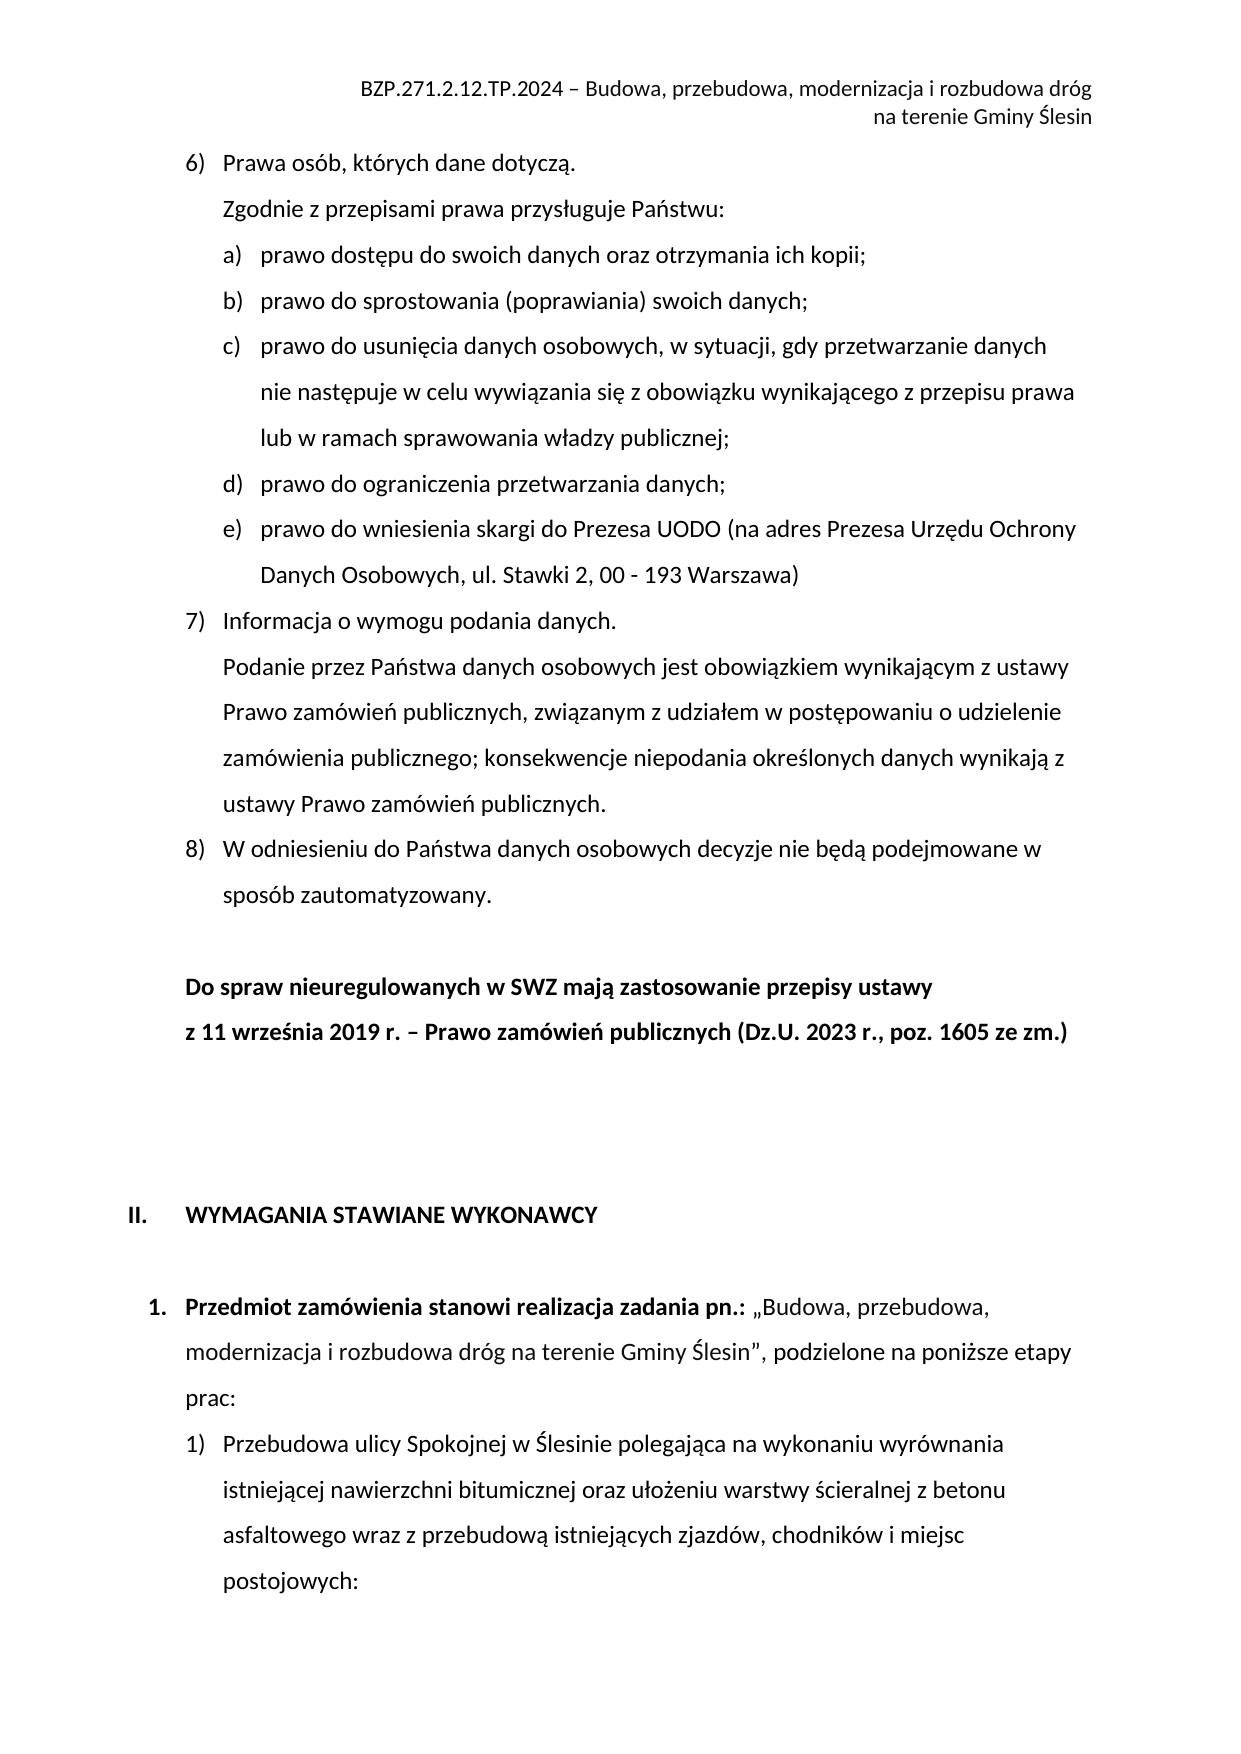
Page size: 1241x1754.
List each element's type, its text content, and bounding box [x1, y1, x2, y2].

list prawo dostępu do swoich danych oraz otrzymania ich kopii; [223, 239, 1093, 269]
list Przedmiot zamówienia stanowi realizacja zadania pn.: „Budowa, przebudowa, modernizacja i rozbudowa dróg na terenie Gminy Ślesin”, podzielone na poniższe etapy prac: [148, 1291, 1093, 1413]
list Zgodnie z przepisami prawa przysługuje Państwu: [223, 193, 1093, 224]
list Informacja o wymogu podania danych. [185, 605, 1093, 635]
list prawo do ograniczenia przetwarzania danych; [223, 468, 1093, 498]
list W odniesieniu do Państwa danych osobowych decyzje nie będą podejmowane w sposób zautomatyzowany. [185, 833, 1093, 910]
list Do spraw nieuregulowanych w SWZ mają zastosowanie przepisy ustawy [185, 971, 1093, 1001]
list z 11 września 2019 r. – Prawo zamówień publicznych (Dz.U. 2023 r., poz. 1605 ze zm.) [185, 1016, 1093, 1047]
list prawo do wniesienia skargi do Prezesa UODO (na adres Prezesa Urzędu Ochrony Danych Osobowych, ul. Stawki 2, 00 - 193 Warszawa) [223, 513, 1093, 590]
list Prawa osób, których dane dotyczą. [185, 148, 1093, 178]
list WYMAGANIA STAWIANE WYKONAWCY [148, 1199, 1093, 1230]
list Podanie przez Państwa danych osobowych jest obowiązkiem wynikającym z ustawy Prawo zamówień publicznych, związanym z udziałem w postępowaniu o udzielenie zamówienia publicznego; konsekwencje niepodania określonych danych wynikają z ustawy Prawo zamówień publicznych. [223, 651, 1093, 818]
list prawo do usunięcia danych osobowych, w sytuacji, gdy przetwarzanie danych nie następuje w celu wywiązania się z obowiązku wynikającego z przepisu prawa lub w ramach sprawowania władzy publicznej; [223, 331, 1093, 452]
list Przebudowa ulicy Spokojnej w Ślesinie polegająca na wykonaniu wyrównania istniejącej nawierzchni bitumicznej oraz ułożeniu warstwy ścieralnej z betonu asfaltowego wraz z przebudową istniejących zjazdów, chodników i miejsc postojowych: [185, 1428, 1093, 1596]
list prawo do sprostowania (poprawiania) swoich danych; [223, 285, 1093, 315]
